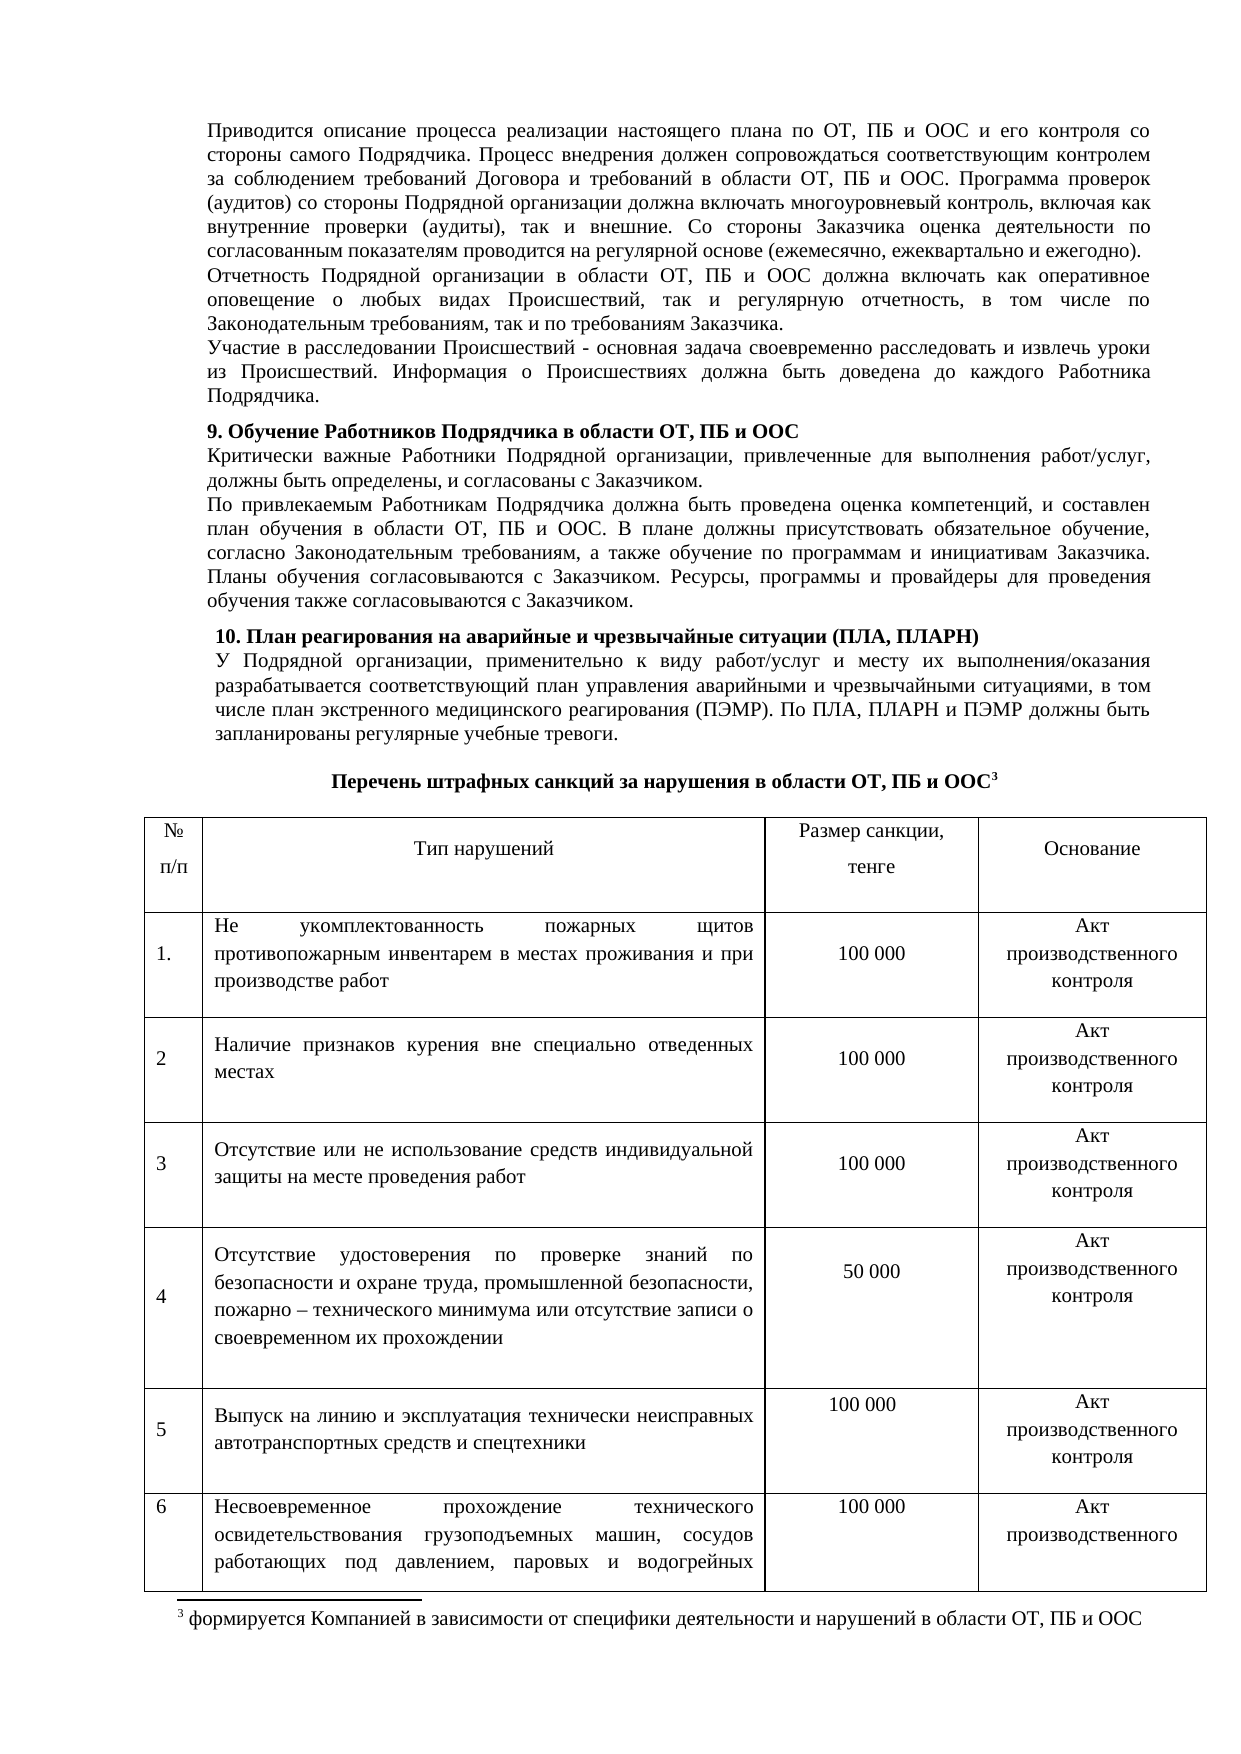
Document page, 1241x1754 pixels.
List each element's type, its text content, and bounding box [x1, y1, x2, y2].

table_cell Не укомплектованность пожарных щитов противопожарным инвентарем в местах проживания и при производстве работ [203, 913, 764, 1017]
table_cell Акт производственного контроля [979, 1123, 1206, 1227]
text Перечень штрафных санкций за нарушения в области ОТ, ПБ и ООС [177, 769, 1152, 793]
table_header Основание [979, 818, 1206, 912]
table_cell Акт производственного контроля [979, 913, 1206, 1017]
table_cell 2 [145, 1018, 202, 1122]
table_cell 5 [145, 1389, 202, 1493]
table_header Размер санкции, тенге [766, 818, 978, 912]
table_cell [203, 1494, 764, 1591]
table_cell Акт производственного контроля [979, 1389, 1206, 1493]
table_cell Отсутствие или не использование средств индивидуальной защиты на месте проведения работ [203, 1123, 764, 1227]
text Участие в расследовании Происшествий - основная задача своевременно расследовать и извлечь уроки из Происшествий. Информация о Происшествиях должна быть доведена до каждого Работника Подрядчика. [207, 335, 1152, 407]
table_cell 4 [145, 1228, 202, 1388]
text 9. Обучение Работников Подрядчика в области ОТ, ПБ и ООС [207, 419, 1152, 443]
table_header № п/п [145, 818, 202, 912]
text Отчетность Подрядной организации в области ОТ, ПБ и ООС должна включать как оперативное оповещение о любых видах Происшествий, так и регулярную отчетность, в том числе по Законодательным требованиям, так и по требованиям Заказчика. [207, 262, 1152, 335]
table_cell 50 000 [766, 1228, 978, 1388]
table_cell 100 000 [766, 913, 978, 1017]
table_cell Наличие признаков курения вне специально отведенных местах [203, 1018, 764, 1122]
table_cell Акт производственного контроля [979, 1018, 1206, 1122]
table_cell 3 [145, 1123, 202, 1227]
text Приводится описание процесса реализации настоящего плана по ОТ, ПБ и ООС и его контроля со стороны самого Подрядчика. Процесс внедрения должен сопровождаться соответствующим контролем за соблюдением требований Договора и требований в области ОТ, ПБ и ООС. Программа проверок (аудитов) со стороны Подрядной организации должна включать многоуровневый контроль, включая как внутренние проверки (аудиты), так и внешние. Со стороны Заказчика оценка деятельности по согласованным показателям проводится на регулярной основе (ежемесячно, ежеквартально и ежегодно). [207, 118, 1152, 262]
table_cell 1. [145, 913, 202, 1017]
text Критически важные Работники Подрядной организации, привлеченные для выполнения работ/услуг, должны быть определены, и согласованы с Заказчиком. [207, 443, 1152, 492]
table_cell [979, 1494, 1206, 1591]
table_cell 100 000 [766, 1494, 978, 1591]
table_cell 100 000 [766, 1389, 978, 1493]
table_cell Выпуск на линию и эксплуатация технически неисправных автотранспортных средств и спецтехники [203, 1389, 764, 1493]
text По привлекаемым Работникам Подрядчика должна быть проведена оценка компетенций, и составлен план обучения в области ОТ, ПБ и ООС. В плане должны присутствовать обязательное обучение, согласно Законодательным требованиям, а также обучение по программам и инициативам Заказчика. Планы обучения согласовываются с Заказчиком. Ресурсы, программы и провайдеры для проведения обучения также согласовываются с Заказчиком. [207, 492, 1152, 612]
table_cell 100 000 [766, 1123, 978, 1227]
table_cell Акт производственного контроля [979, 1228, 1206, 1388]
text 10. План реагирования на аварийные и чрезвычайные ситуации (ПЛА, ПЛАРН) [215, 624, 1152, 648]
text У Подрядной организации, применительно к виду работ/услуг и месту их выполнения/оказания разрабатывается соответствующий план управления аварийными и чрезвычайными ситуациями, в том числе план экстренного медицинского реагирования (ПЭМР). По ПЛА, ПЛАРН и ПЭМР должны быть запланированы регулярные учебные тревоги. [215, 648, 1152, 745]
table_cell Отсутствие удостоверения по проверке знаний по безопасности и охране труда, промышленной безопасности, пожарно – технического минимума или отсутствие записи о своевременном их прохождении [203, 1228, 764, 1388]
table_cell 100 000 [766, 1018, 978, 1122]
table_cell 6 [145, 1494, 202, 1591]
table_header Тип нарушений [203, 818, 764, 912]
